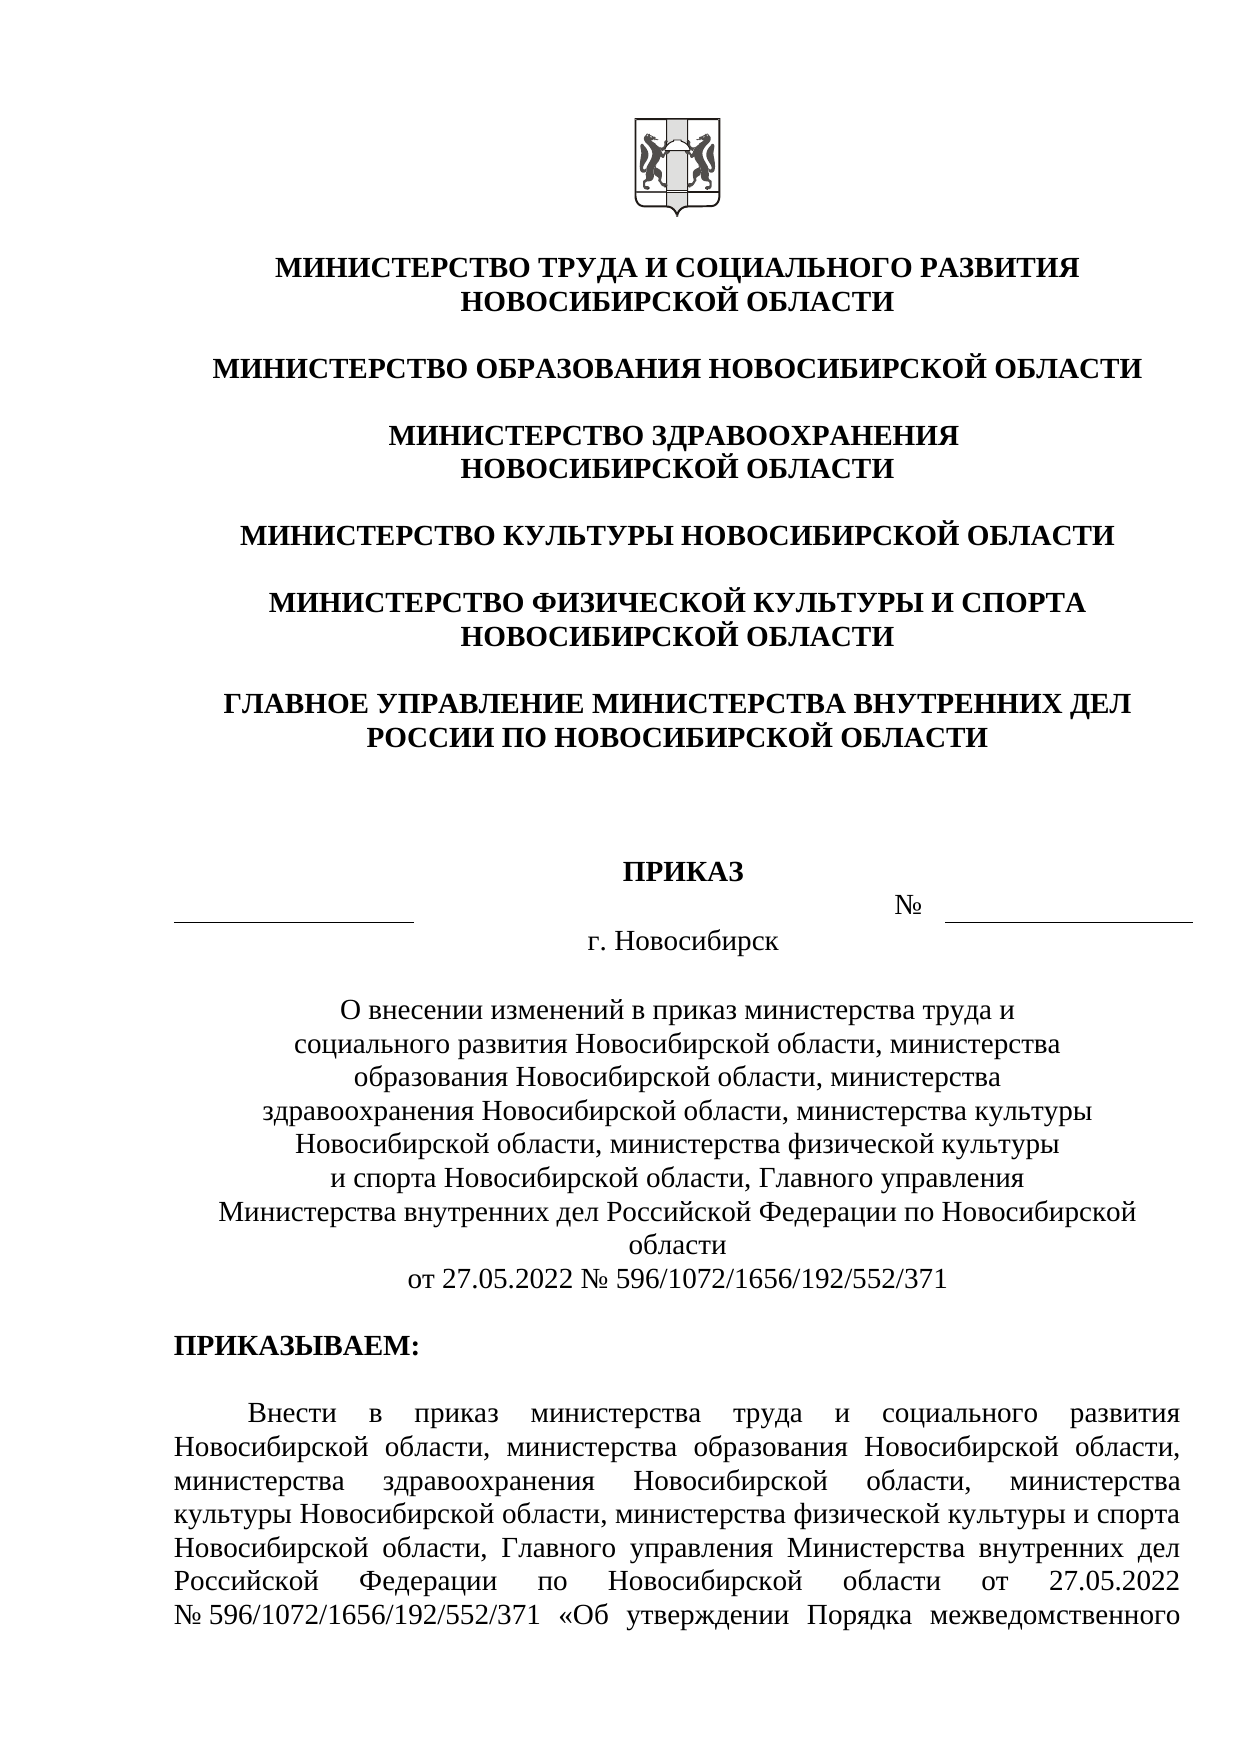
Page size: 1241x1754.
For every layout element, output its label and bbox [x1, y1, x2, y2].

table_header [163, 118, 1192, 1630]
